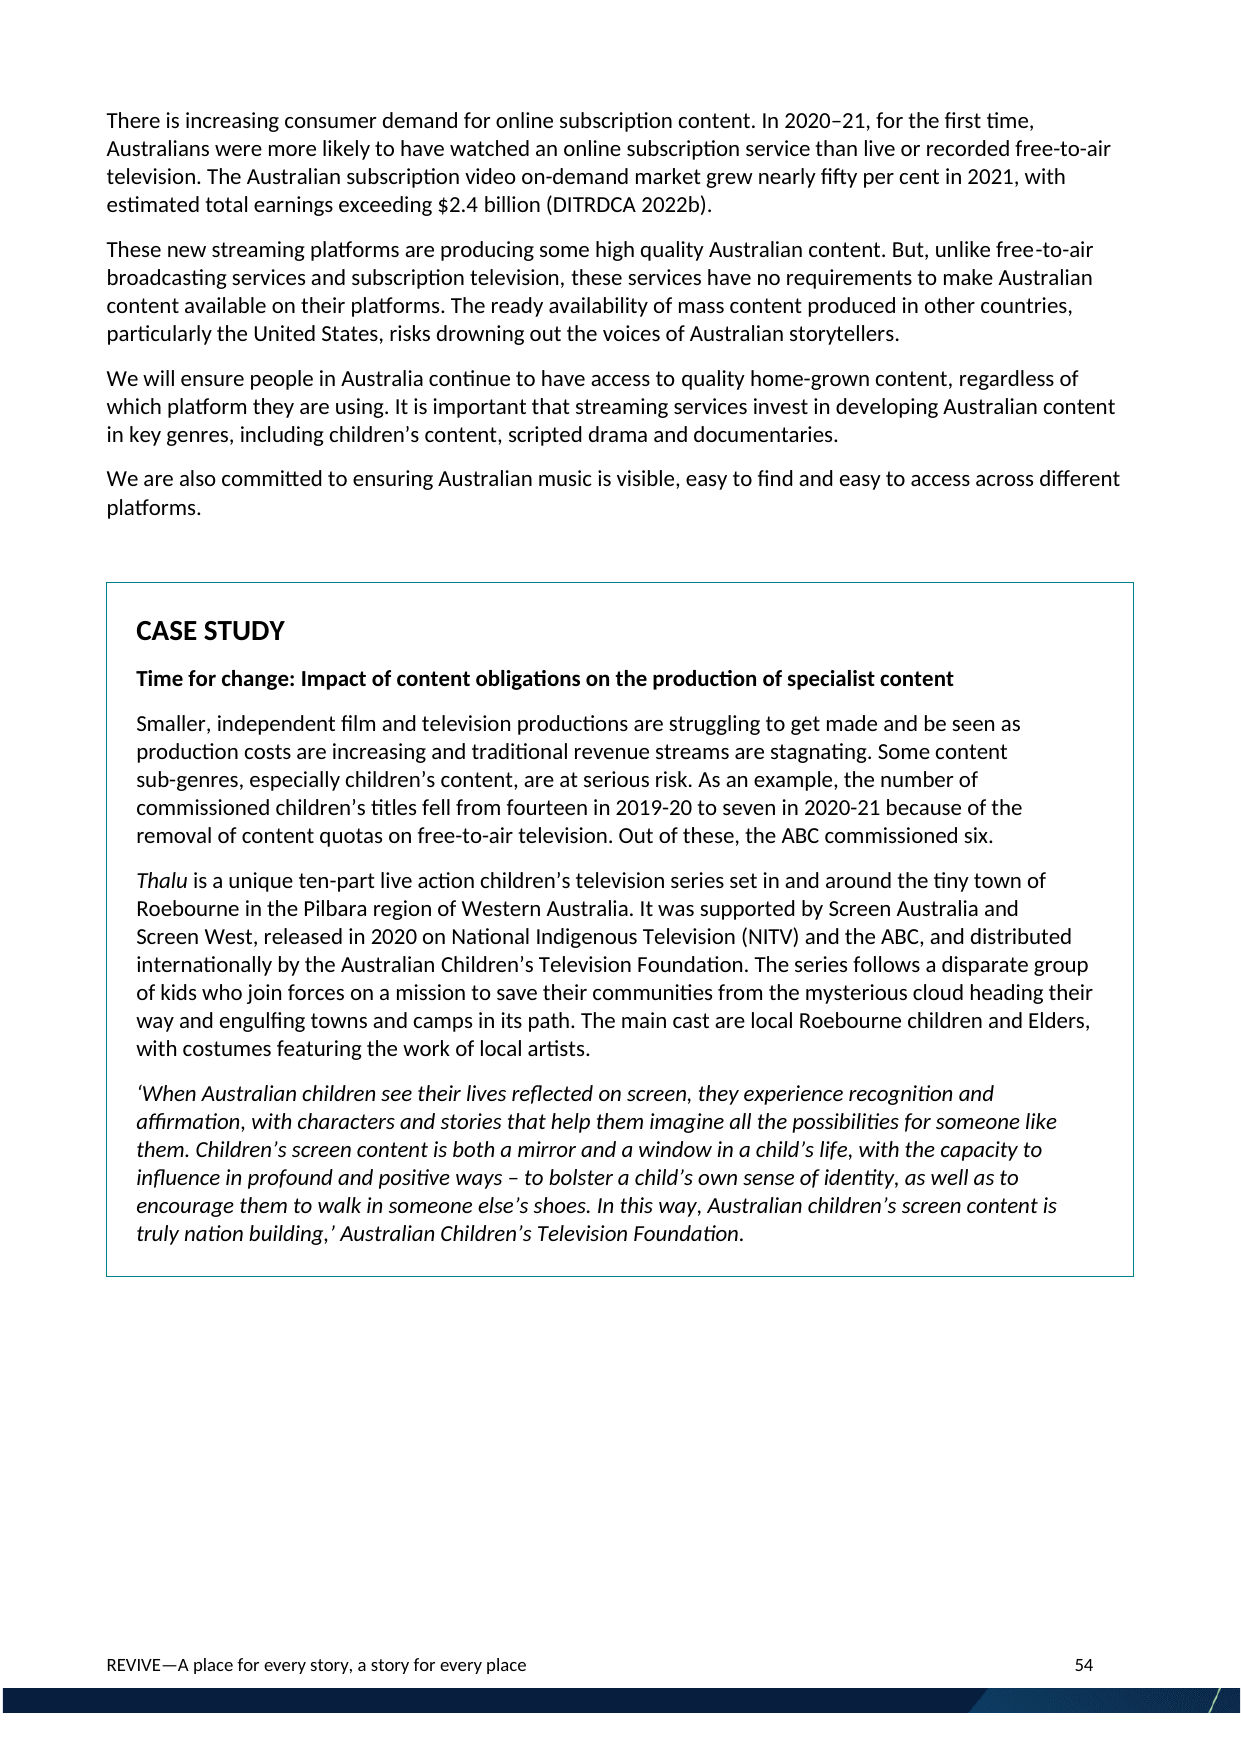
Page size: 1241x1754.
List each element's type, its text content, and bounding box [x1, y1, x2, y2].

picture [2, 1688, 1241, 1713]
subtitle Thalu is a unique ten-part live action children’s television series set in and around the tiny town of Roebourne in the Pilbara region of Western Australia. It was supported by Screen Australia and Screen West, released in 2020 on National Indigenous Television (NITV) and the ABC, and distributed internationally by the Australian Children’s Television Foundation. The series follows a disparate group of kids who join forces on a mission to save their communities from the mysterious cloud heading their way and engulfing towns and camps in its path. The main cast are local Roebourne children and Elders, with costumes featuring the work of local artists. [107, 836, 1133, 1048]
subtitle ‘When Australian children see their lives reflected on screen, they experience recognition and affirmation, with characters and stories that help them imagine all the possibilities for someone like them. Children’s screen content is both a mirror and a window in a child’s life, with the capacity to influence in profound and positive ways – to bolster a child’s own sense of identity, as well as to encourage them to walk in someone else’s shoes. In this way, Australian children’s screen content is truly nation building,’ Australian Children’s Television Foundation. [107, 1048, 1133, 1276]
text We will ensure people in Australia continue to have access to quality home-grown content, regardless of which platform they are using. It is important that streaming services invest in developing Australian content in key genres, including children’s content, scripted drama and documentaries. [106, 364, 1134, 448]
text There is increasing consumer demand for online subscription content. In 2020–21, for the first time, Australians were more likely to have watched an online subscription service than live or recorded free-to-air television. The Australian subscription video on-demand market grew nearly fifty per cent in 2021, with estimated total earnings exceeding $2.4 billion (DITRDCA 2022b). [106, 106, 1134, 218]
text We are also committed to ensuring Australian music is visible, easy to find and easy to access across different platforms. [106, 464, 1134, 521]
subtitle Smaller, independent film and television productions are struggling to get made and be seen as production costs are increasing and traditional revenue streams are stagnating. Some content sub-genres, especially children’s content, are at serious risk. As an example, the number of commissioned children’s titles fell from fourteen in 2019-20 to seven in 2020-21 because of the removal of content quotas on free-to-air television. Out of these, the ABC commissioned six. [107, 679, 1133, 836]
text These new streaming platforms are producing some high quality Australian content. But, unlike free-to-air broadcasting services and subscription television, these services have no requirements to make Australian content available on their platforms. The ready availability of mass content produced in other countries, particularly the United States, risks drowning out the voices of Australian storytellers. [106, 235, 1134, 347]
subtitle CASE STUDY [107, 583, 1133, 634]
subtitle Time for change: Impact of content obligations on the production of specialist content [107, 634, 1133, 679]
